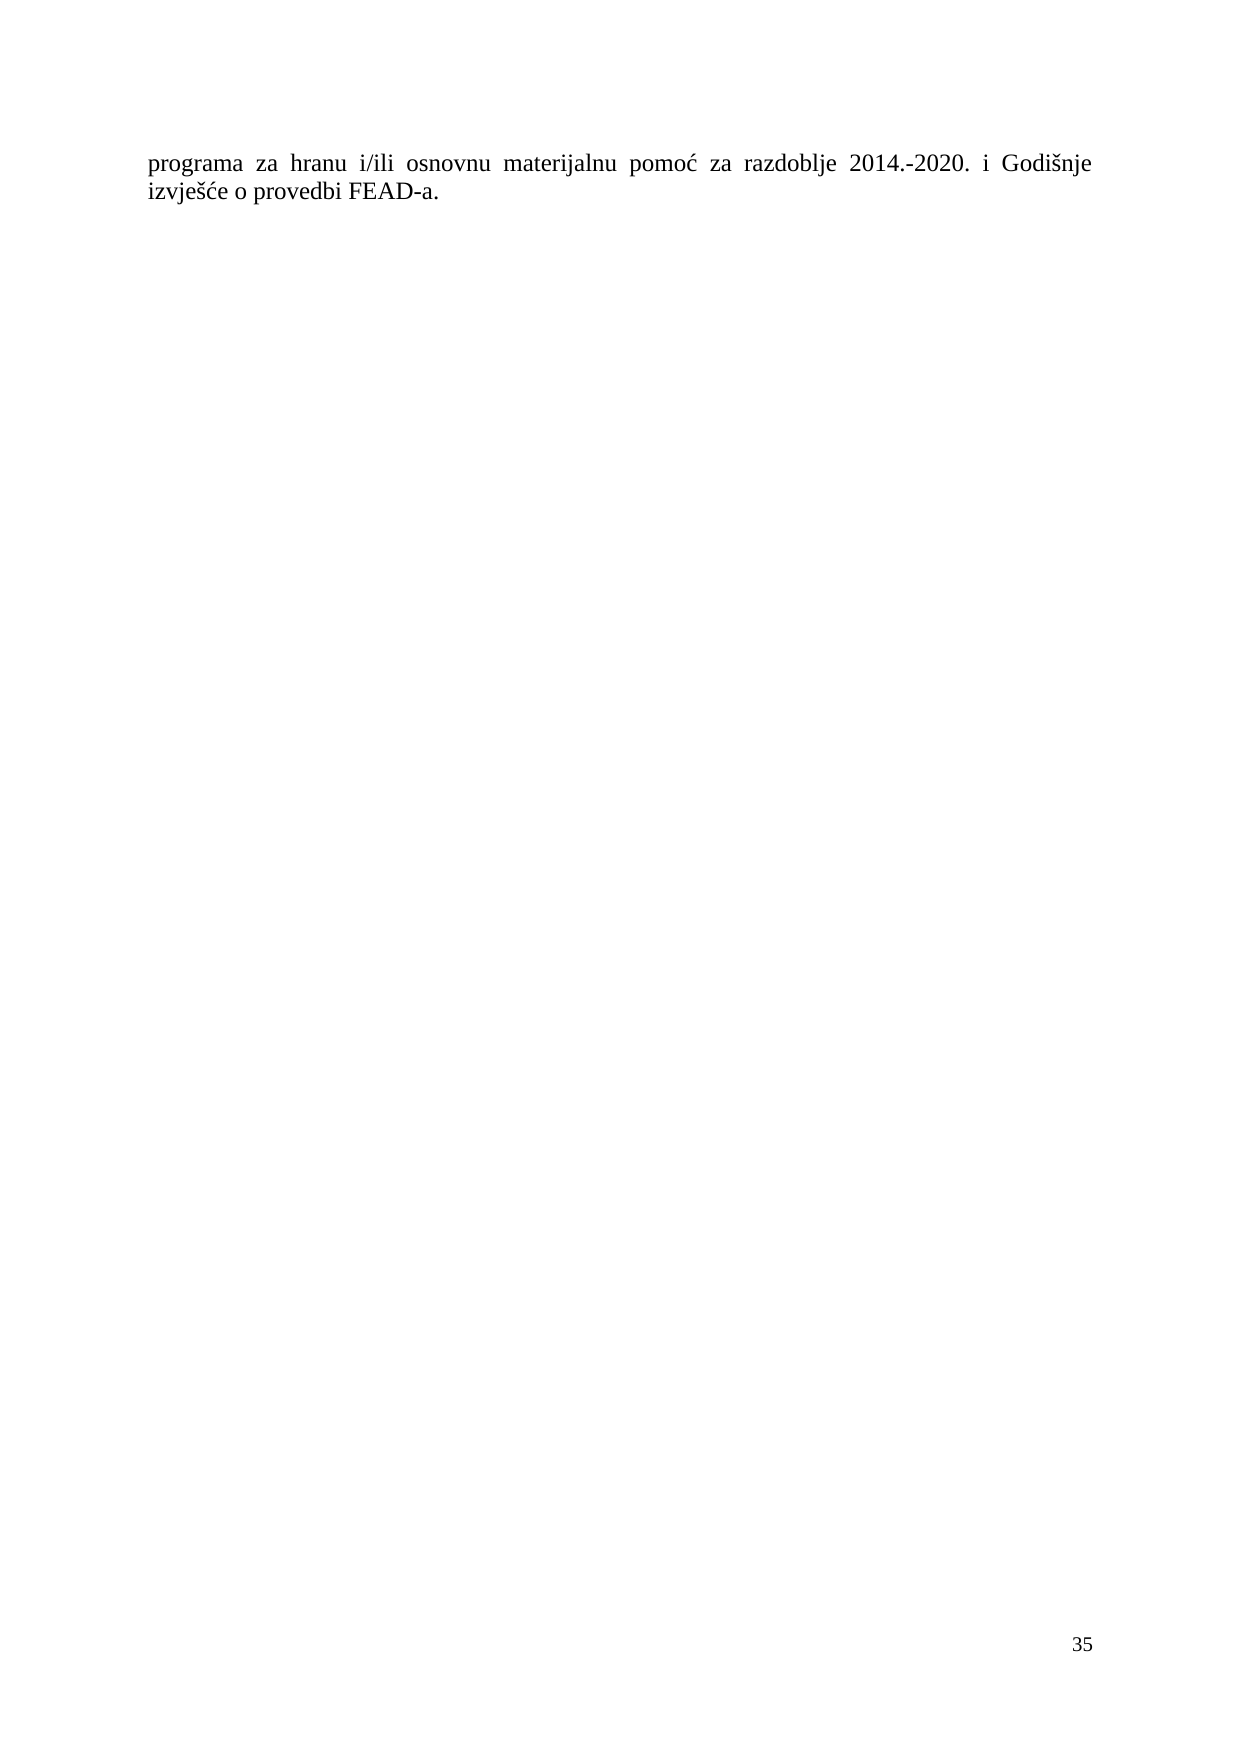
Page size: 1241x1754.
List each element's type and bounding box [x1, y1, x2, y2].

text [148, 148, 1093, 205]
